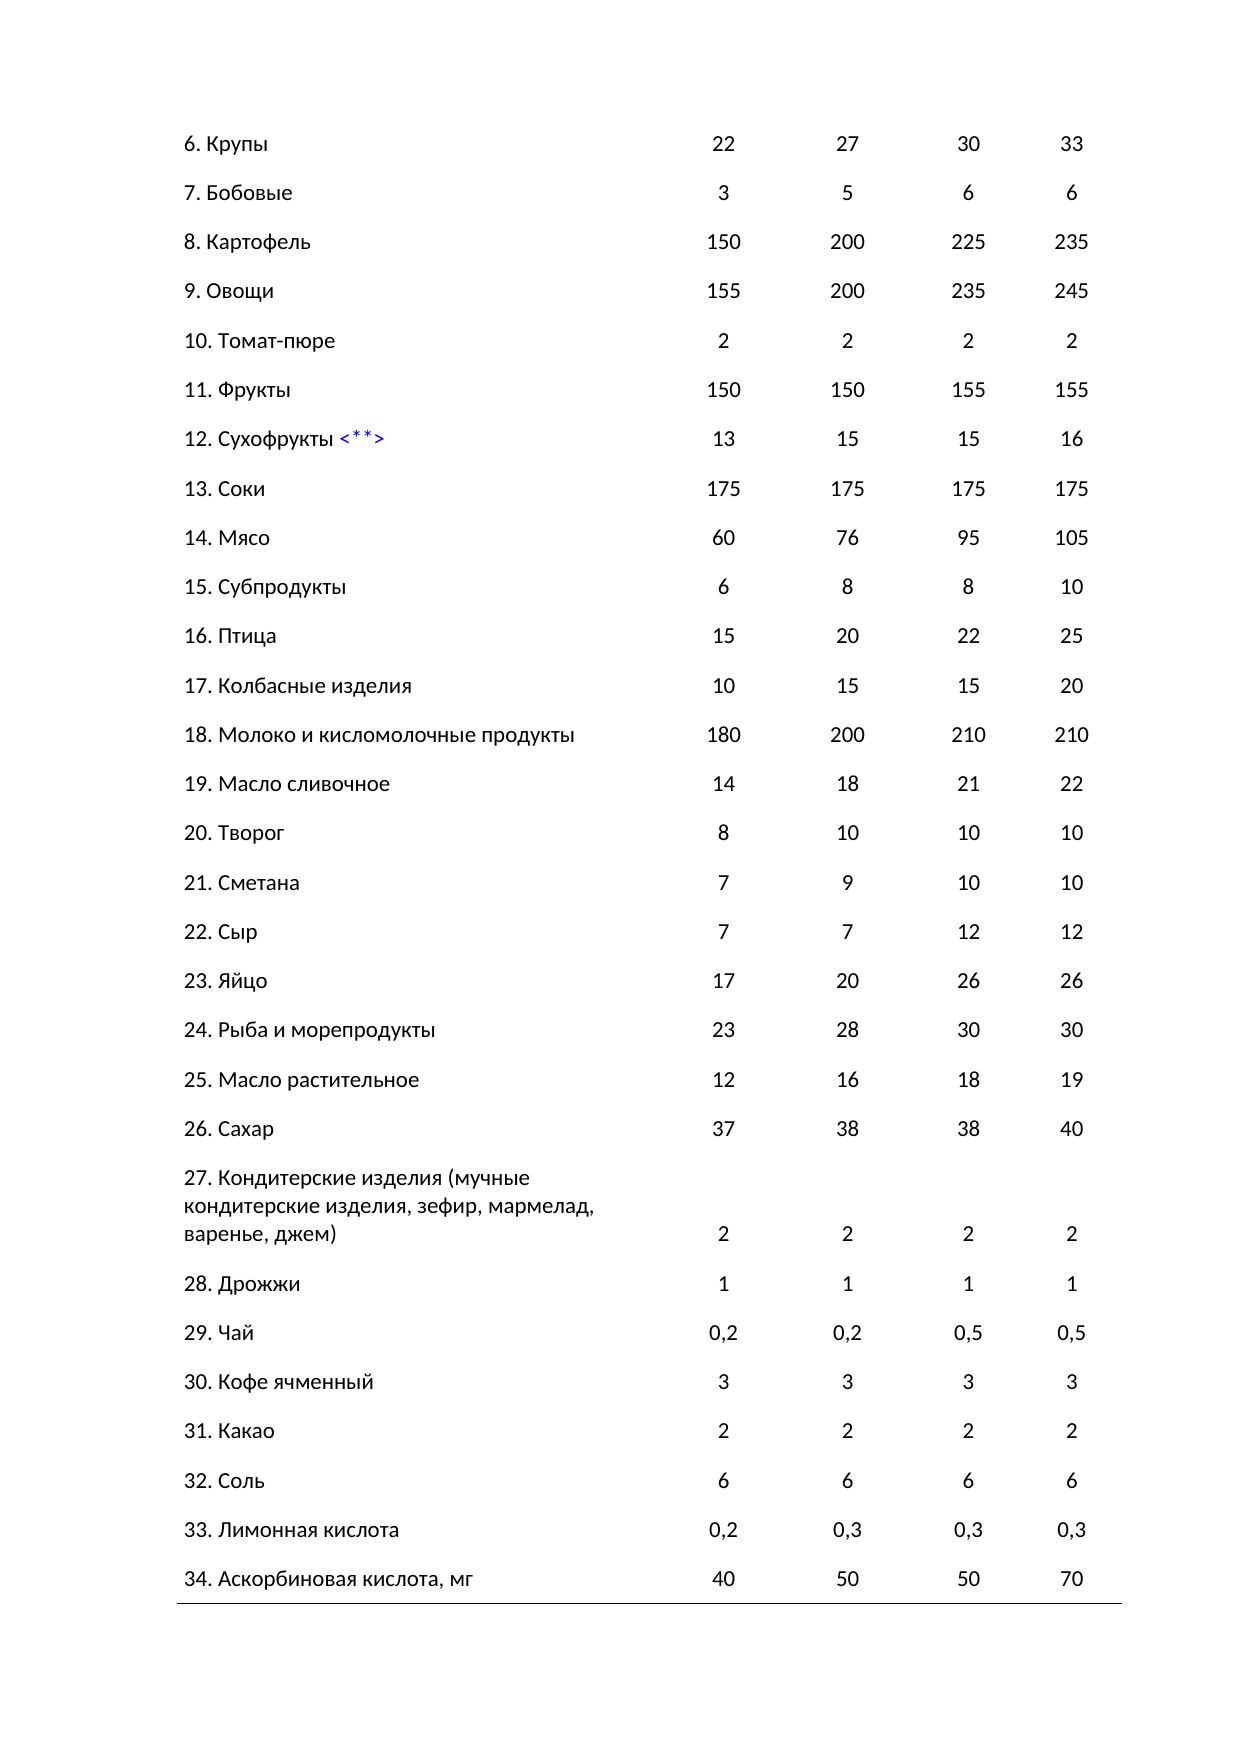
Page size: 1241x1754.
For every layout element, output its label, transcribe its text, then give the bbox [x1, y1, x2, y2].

table_cell 2 [780, 1406, 915, 1455]
table_cell 1 [668, 1258, 779, 1307]
table_cell 155 [915, 365, 1021, 414]
table_cell 16 [1021, 414, 1122, 463]
table_cell 7 [780, 906, 915, 956]
table_cell 50 [780, 1554, 915, 1603]
table_cell 6 [668, 562, 779, 611]
table_cell 21 [915, 759, 1021, 808]
table_cell 17 [668, 956, 779, 1005]
table_cell 27. Кондитерские изделия (мучные кондитерские изделия, зефир, мармелад, варенье, джем) [177, 1153, 667, 1258]
table_cell 0,3 [780, 1505, 915, 1554]
table_cell 3 [668, 1357, 779, 1406]
table_cell 20. Творог [177, 808, 667, 857]
table_cell 0,3 [1021, 1505, 1122, 1554]
table_cell 15 [668, 611, 779, 660]
table_cell 155 [1021, 365, 1122, 414]
table_cell 20 [780, 611, 915, 660]
table_cell 8 [915, 562, 1021, 611]
table_cell 6 [1021, 1455, 1122, 1504]
table_cell 5 [780, 168, 915, 217]
table_cell 175 [915, 463, 1021, 512]
table_cell 23. Яйцо [177, 956, 667, 1005]
table_cell 8. Картофель [177, 217, 667, 266]
table_cell 15 [915, 660, 1021, 709]
table_cell 15 [780, 660, 915, 709]
table_cell 6 [915, 1455, 1021, 1504]
table_cell 25. Масло растительное [177, 1054, 667, 1103]
table_cell 10 [915, 808, 1021, 857]
table_cell 20 [780, 956, 915, 1005]
table_cell 150 [668, 365, 779, 414]
table_cell 150 [668, 217, 779, 266]
table_cell 2 [1021, 1406, 1122, 1455]
table_cell 14. Мясо [177, 512, 667, 562]
table_cell 10 [1021, 562, 1122, 611]
table_cell 9. Овощи [177, 266, 667, 315]
table_cell 180 [668, 709, 779, 759]
table_cell 200 [780, 266, 915, 315]
table_cell 13. Соки [177, 463, 667, 512]
table_cell 2 [915, 1153, 1021, 1258]
table_cell 2 [780, 315, 915, 364]
table_cell 34. Аскорбиновая кислота, мг [177, 1554, 667, 1603]
table_cell 25 [1021, 611, 1122, 660]
table_cell 0,3 [915, 1505, 1021, 1554]
table_cell 105 [1021, 512, 1122, 562]
table_cell 28. Дрожжи [177, 1258, 667, 1307]
table_cell 18. Молоко и кисломолочные продукты [177, 709, 667, 759]
table_cell 12 [915, 906, 1021, 956]
table_cell 2 [780, 1153, 915, 1258]
table_cell 2 [1021, 315, 1122, 364]
table_cell 60 [668, 512, 779, 562]
table_cell 235 [1021, 217, 1122, 266]
table_cell 16. Птица [177, 611, 667, 660]
table_cell 26. Сахар [177, 1104, 667, 1153]
table_cell 10 [1021, 857, 1122, 906]
table_cell 30. Кофе ячменный [177, 1357, 667, 1406]
table_cell 7 [668, 906, 779, 956]
table_cell 0,2 [668, 1308, 779, 1357]
table_cell 10 [1021, 808, 1122, 857]
table_cell 12 [1021, 906, 1122, 956]
table_cell 1 [780, 1258, 915, 1307]
table_cell 22 [915, 611, 1021, 660]
table_cell 32. Соль [177, 1455, 667, 1504]
table_cell 8 [780, 562, 915, 611]
table_cell 12. Сухофрукты <**> [177, 414, 667, 463]
table_cell 225 [915, 217, 1021, 266]
table_cell 17. Колбасные изделия [177, 660, 667, 709]
table_cell 19 [1021, 1054, 1122, 1103]
table_cell 22 [668, 118, 779, 167]
table_cell 16 [780, 1054, 915, 1103]
table_cell 3 [1021, 1357, 1122, 1406]
table_cell 13 [668, 414, 779, 463]
table_cell 95 [915, 512, 1021, 562]
table_cell 30 [1021, 1005, 1122, 1054]
table_cell 1 [1021, 1258, 1122, 1307]
table_cell 28 [780, 1005, 915, 1054]
table_cell 31. Какао [177, 1406, 667, 1455]
table_cell 26 [1021, 956, 1122, 1005]
table_cell 200 [780, 217, 915, 266]
table_cell 1 [915, 1258, 1021, 1307]
table_cell 23 [668, 1005, 779, 1054]
table_cell 11. Фрукты [177, 365, 667, 414]
table_cell 15 [780, 414, 915, 463]
table_cell 33 [1021, 118, 1122, 167]
table_cell 0,2 [780, 1308, 915, 1357]
table_cell 14 [668, 759, 779, 808]
table_cell 76 [780, 512, 915, 562]
table_cell 235 [915, 266, 1021, 315]
table_cell 6 [780, 1455, 915, 1504]
table_cell 21. Сметана [177, 857, 667, 906]
table_cell 3 [668, 168, 779, 217]
table_cell 40 [1021, 1104, 1122, 1153]
table_cell 175 [668, 463, 779, 512]
table_cell 3 [780, 1357, 915, 1406]
table_cell 27 [780, 118, 915, 167]
table_cell 0,2 [668, 1505, 779, 1554]
table_cell 10 [668, 660, 779, 709]
table_cell 2 [915, 315, 1021, 364]
table_cell 0,5 [915, 1308, 1021, 1357]
table_cell 30 [915, 1005, 1021, 1054]
table_cell 200 [780, 709, 915, 759]
table_cell 245 [1021, 266, 1122, 315]
table_cell 175 [1021, 463, 1122, 512]
table_cell 18 [915, 1054, 1021, 1103]
table_cell 2 [668, 1406, 779, 1455]
table_cell 8 [668, 808, 779, 857]
table_cell 12 [668, 1054, 779, 1103]
table_cell 7. Бобовые [177, 168, 667, 217]
table_cell 38 [915, 1104, 1021, 1153]
table_cell 10. Томат-пюре [177, 315, 667, 364]
table_cell 40 [668, 1554, 779, 1603]
table_cell 2 [668, 1153, 779, 1258]
table_cell 15. Субпродукты [177, 562, 667, 611]
table_cell 0,5 [1021, 1308, 1122, 1357]
table_cell 19. Масло сливочное [177, 759, 667, 808]
table_cell 175 [780, 463, 915, 512]
table_cell 6. Крупы [177, 118, 667, 167]
table_cell 30 [915, 118, 1021, 167]
table_cell 50 [915, 1554, 1021, 1603]
table_cell 38 [780, 1104, 915, 1153]
table_cell 24. Рыба и морепродукты [177, 1005, 667, 1054]
table_cell 18 [780, 759, 915, 808]
table_cell 37 [668, 1104, 779, 1153]
table_cell 10 [915, 857, 1021, 906]
table_cell 29. Чай [177, 1308, 667, 1357]
table_cell 210 [915, 709, 1021, 759]
table_cell 70 [1021, 1554, 1122, 1603]
table_cell 2 [668, 315, 779, 364]
table_cell 22 [1021, 759, 1122, 808]
table_cell 2 [1021, 1153, 1122, 1258]
table_cell 9 [780, 857, 915, 906]
table_cell 150 [780, 365, 915, 414]
table_cell 6 [668, 1455, 779, 1504]
table_cell 22. Сыр [177, 906, 667, 956]
table_cell 10 [780, 808, 915, 857]
table_cell 155 [668, 266, 779, 315]
table_cell 20 [1021, 660, 1122, 709]
table_cell 6 [1021, 168, 1122, 217]
table_cell 2 [915, 1406, 1021, 1455]
table_cell 15 [915, 414, 1021, 463]
table_cell 210 [1021, 709, 1122, 759]
table_cell 26 [915, 956, 1021, 1005]
table_cell 3 [915, 1357, 1021, 1406]
table_cell 33. Лимонная кислота [177, 1505, 667, 1554]
table_cell 6 [915, 168, 1021, 217]
table_cell 7 [668, 857, 779, 906]
